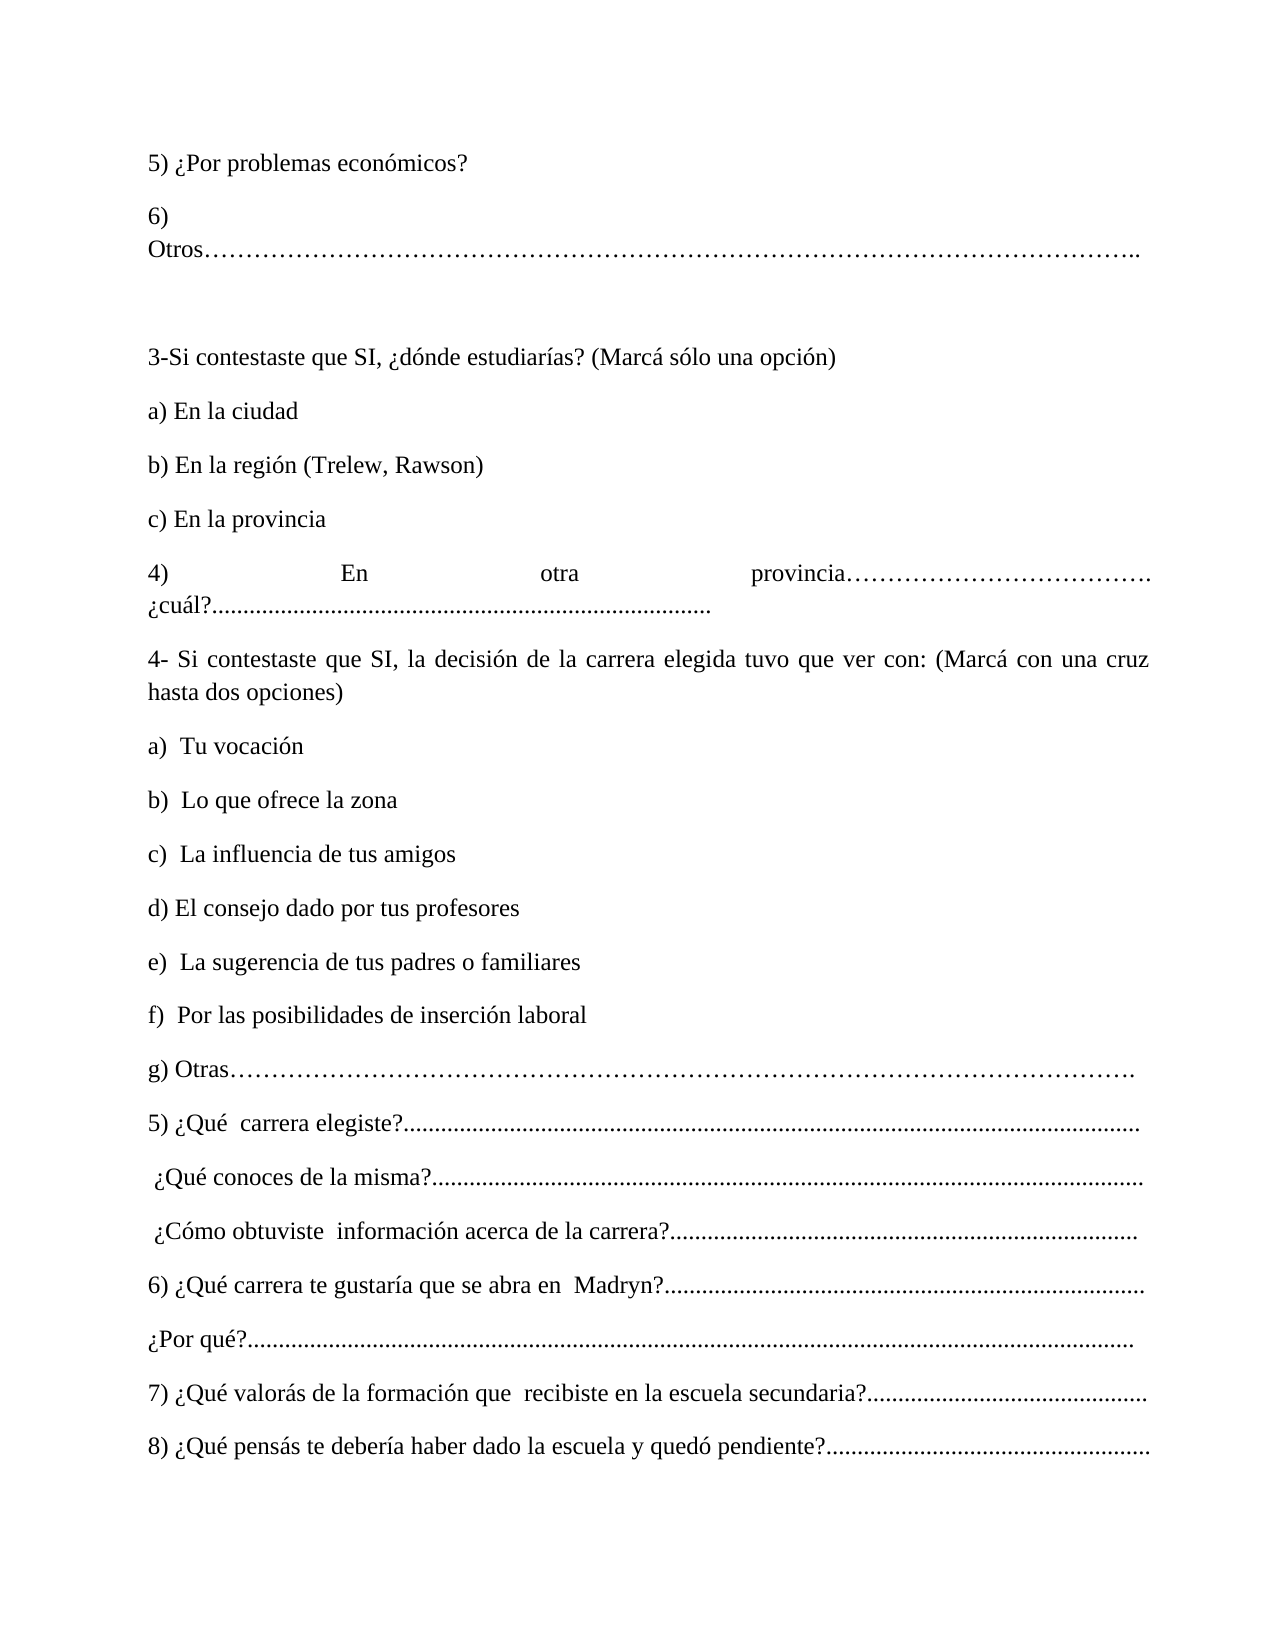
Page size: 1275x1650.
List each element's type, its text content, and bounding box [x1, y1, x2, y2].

text c) En la provincia [148, 504, 1152, 532]
text 5) ¿Qué carrera elegiste?...................................................................................................................... [148, 1108, 1152, 1137]
text 7) ¿Qué valorás de la formación que recibiste en la escuela secundaria?............................................. [148, 1378, 1152, 1406]
text e) La sugerencia de tus padres o familiares [148, 947, 1152, 976]
text a) En la ciudad [148, 396, 1152, 425]
text 3-Si contestaste que SI, ¿dónde estudiarías? (Marcá sólo una opción) [148, 342, 1152, 371]
text b) En la región (Trelew, Rawson) [148, 450, 1152, 479]
text d) El consejo dado por tus profesores [148, 893, 1152, 922]
text c) La influencia de tus amigos [148, 839, 1152, 868]
text ¿Qué conoces de la misma?.................................................................................................................. [148, 1162, 1152, 1191]
text 6) Otros………………………………………………………………………………………………….. [148, 201, 1152, 263]
text g) Otras………………………………………………………………………………………………. [148, 1054, 1152, 1083]
text 4) En otra provincia……………………………….¿cuál?................................................................................ [148, 558, 1152, 619]
text 4- Si contestaste que SI, la decisión de la carrera elegida tuvo que ver con: (Marcá con una cruz hasta dos opciones) [148, 644, 1152, 706]
text b) Lo que ofrece la zona [148, 785, 1152, 814]
text f) Por las posibilidades de inserción laboral [148, 1001, 1152, 1029]
text a) Tu vocación [148, 731, 1152, 760]
text 8) ¿Qué pensás te debería haber dado la escuela y quedó pendiente?.................................................... [148, 1431, 1152, 1460]
text ¿Por qué?.............................................................................................................................................. [148, 1324, 1152, 1352]
text 6) ¿Qué carrera te gustaría que se abra en Madryn?............................................................................. [148, 1270, 1152, 1299]
text ¿Cómo obtuviste información acerca de la carrera?........................................................................... [148, 1216, 1152, 1245]
text 5) ¿Por problemas económicos? [148, 148, 1152, 176]
